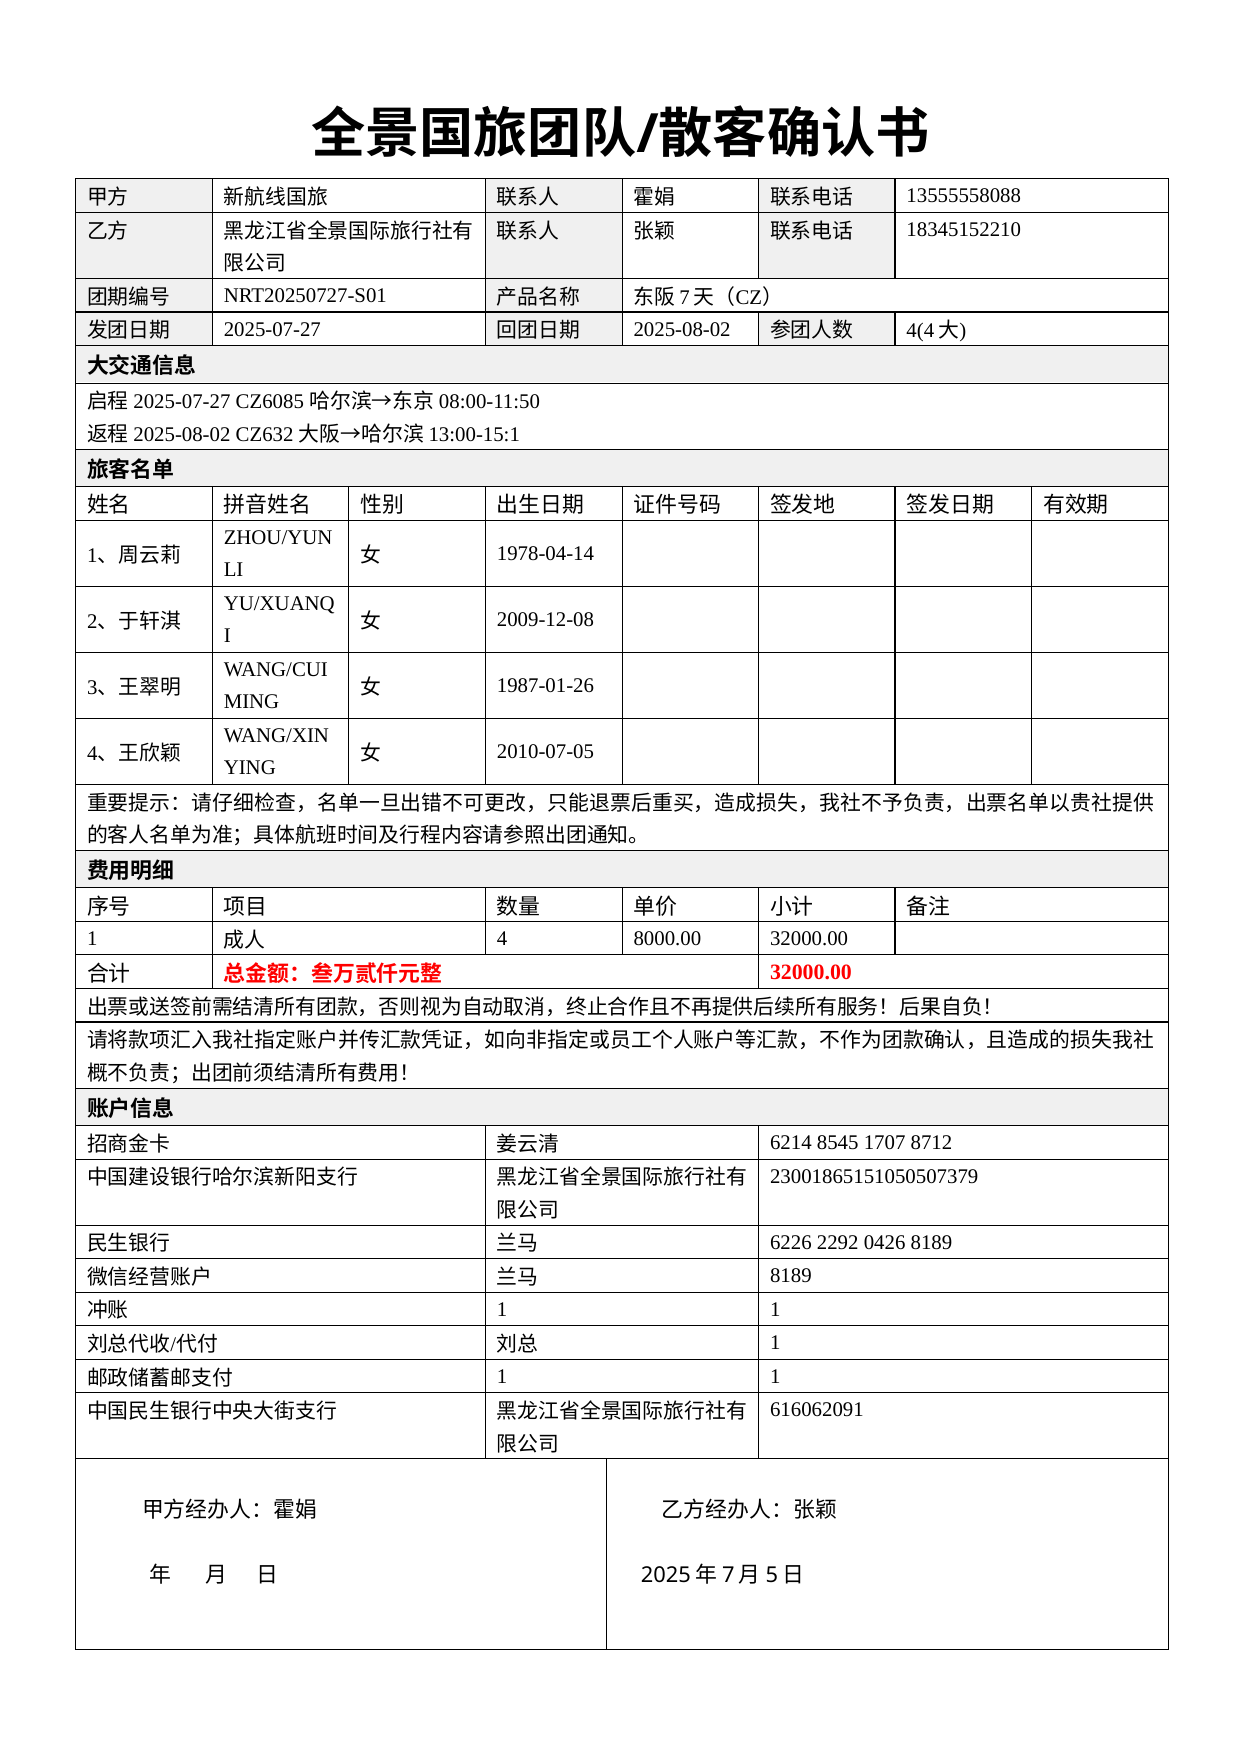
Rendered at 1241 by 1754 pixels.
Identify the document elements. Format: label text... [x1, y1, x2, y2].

table_cell 出票或送签前需结清所有团款，否则视为自动取消，终止合作且不再提供后续所有服务！后果自负！ [76, 989, 1168, 1021]
table_cell 兰马 [486, 1259, 758, 1292]
table_cell 8189 [759, 1259, 1168, 1292]
table_cell [1032, 719, 1168, 784]
table_cell 序号 [76, 888, 212, 921]
table_cell 东阪7天（CZ） [623, 279, 1168, 311]
table_cell 小计 [759, 888, 894, 921]
table_cell [759, 719, 894, 784]
table_cell 大交通信息 [76, 346, 1168, 382]
table_cell 团期编号 [76, 279, 212, 311]
table_cell 项目 [213, 888, 485, 921]
table_cell [759, 653, 894, 718]
table_cell 微信经营账户 [76, 1259, 485, 1292]
table_cell 回团日期 [486, 313, 622, 345]
table_cell 账户信息 [76, 1089, 1168, 1125]
table_cell 18345152210 [896, 213, 1168, 278]
table_header 13555558088 [896, 179, 1168, 212]
text 全景国旅团队/散客确认书 [75, 81, 1165, 178]
table_cell 1 [76, 922, 212, 954]
table_cell 女 [349, 653, 485, 718]
table_cell ZHOU/YUNLI [213, 521, 348, 586]
table_cell 女 [349, 719, 485, 784]
table_cell [623, 653, 758, 718]
table_cell 1 [759, 1326, 1168, 1359]
table_cell 女 [349, 587, 485, 652]
table_cell 中国民生银行中央大街支行 [76, 1393, 485, 1458]
table_cell 1、周云莉 [76, 521, 212, 586]
table_cell 4(4大) [896, 313, 1168, 345]
table_cell 4、王欣颖 [76, 719, 212, 784]
table_cell 女 [349, 521, 485, 586]
table_cell 重要提示：请仔细检查，名单一旦出错不可更改，只能退票后重买，造成损失，我社不予负责，出票名单以贵社提供的客人名单为准；具体航班时间及行程内容请参照出团通知。 [76, 785, 1168, 850]
table_cell [759, 521, 894, 586]
table_cell 拼音姓名 [213, 487, 348, 519]
table_cell [623, 521, 758, 586]
table_cell [759, 587, 894, 652]
table_cell 1987-01-26 [486, 653, 622, 718]
table_cell 性别 [349, 487, 485, 519]
table_cell [896, 719, 1031, 784]
table_header 联系人 [486, 179, 622, 212]
table_cell 乙方 [76, 213, 212, 278]
table_cell 成人 [213, 922, 485, 954]
table_cell [607, 1459, 1168, 1649]
table_cell 3、王翠明 [76, 653, 212, 718]
table_header 新航线国旅 [213, 179, 485, 212]
table_cell 请将款项汇入我社指定账户并传汇款凭证，如向非指定或员工个人账户等汇款，不作为团款确认，且造成的损失我社概不负责；出团前须结清所有费用！ [76, 1023, 1168, 1087]
table_header 霍娟 [623, 179, 758, 212]
table_cell 签发日期 [896, 487, 1031, 519]
table_cell 单价 [623, 888, 758, 921]
table_cell [623, 719, 758, 784]
table_cell 张颖 [623, 213, 758, 278]
table_cell 合计 [76, 955, 212, 988]
table_cell WANG/CUIMING [213, 653, 348, 718]
table_cell [76, 1459, 606, 1649]
table_cell 1 [759, 1293, 1168, 1325]
table_cell 32000.00 [759, 922, 894, 954]
table_header 甲方 [76, 179, 212, 212]
table_cell 2010-07-05 [486, 719, 622, 784]
table_cell 费用明细 [76, 851, 1168, 887]
table_cell 1 [759, 1360, 1168, 1392]
table_cell 证件号码 [623, 487, 758, 519]
table_cell WANG/XINYING [213, 719, 348, 784]
table_cell [896, 521, 1031, 586]
table_cell 4 [486, 922, 622, 954]
table_cell 兰马 [486, 1226, 758, 1258]
table_cell 6226 2292 0426 8189 [759, 1226, 1168, 1258]
table_cell 刘总 [486, 1326, 758, 1359]
table_cell 冲账 [76, 1293, 485, 1325]
table_cell 参团人数 [759, 313, 894, 345]
table_cell 2025-07-27 [213, 313, 485, 345]
table_cell 6214 8545 1707 8712 [759, 1126, 1168, 1158]
table_cell 联系电话 [759, 213, 894, 278]
table_cell 总金额：叁万贰仟元整 [213, 955, 758, 988]
table_cell YU/XUANQI [213, 587, 348, 652]
table_cell [1032, 653, 1168, 718]
table_cell [896, 653, 1031, 718]
table_cell 中国建设银行哈尔滨新阳支行 [76, 1160, 485, 1224]
table_cell 招商金卡 [76, 1126, 485, 1158]
table_cell 出生日期 [486, 487, 622, 519]
table_cell [1032, 521, 1168, 586]
table_cell 备注 [896, 888, 1168, 921]
table_cell [623, 587, 758, 652]
table_cell 姓名 [76, 487, 212, 519]
table_cell 2025-08-02 [623, 313, 758, 345]
table_cell 1978-04-14 [486, 521, 622, 586]
table_cell 旅客名单 [76, 450, 1168, 486]
table_cell 黑龙江省全景国际旅行社有限公司 [213, 213, 485, 278]
table_cell 民生银行 [76, 1226, 485, 1258]
table_cell 616062091 [759, 1393, 1168, 1458]
table_cell 黑龙江省全景国际旅行社有限公司 [486, 1160, 758, 1224]
table_cell [1032, 587, 1168, 652]
table_cell 联系人 [486, 213, 622, 278]
table_cell NRT20250727-S01 [213, 279, 485, 311]
table_cell 1 [486, 1293, 758, 1325]
table_cell 2、于轩淇 [76, 587, 212, 652]
table_cell 签发地 [759, 487, 894, 519]
table_cell 启程 2025-07-27 CZ6085 哈尔滨→东京 08:00-11:50 返程 2025-08-02 CZ632 大阪→哈尔滨 13:00-15:1 [76, 384, 1168, 448]
table_cell 8000.00 [623, 922, 758, 954]
table_cell 2009-12-08 [486, 587, 622, 652]
table_cell [896, 922, 1168, 954]
table_cell [896, 587, 1031, 652]
table_header 联系电话 [759, 179, 894, 212]
table_cell 邮政储蓄邮支付 [76, 1360, 485, 1392]
table_cell 32000.00 [759, 955, 1168, 988]
table_cell 数量 [486, 888, 622, 921]
table_cell 刘总代收/代付 [76, 1326, 485, 1359]
table_cell 23001865151050507379 [759, 1160, 1168, 1224]
table_cell 有效期 [1032, 487, 1168, 519]
table_cell 1 [486, 1360, 758, 1392]
table_cell 姜云清 [486, 1126, 758, 1158]
table_cell 黑龙江省全景国际旅行社有限公司 [486, 1393, 758, 1458]
table_cell 发团日期 [76, 313, 212, 345]
table_cell 产品名称 [486, 279, 622, 311]
